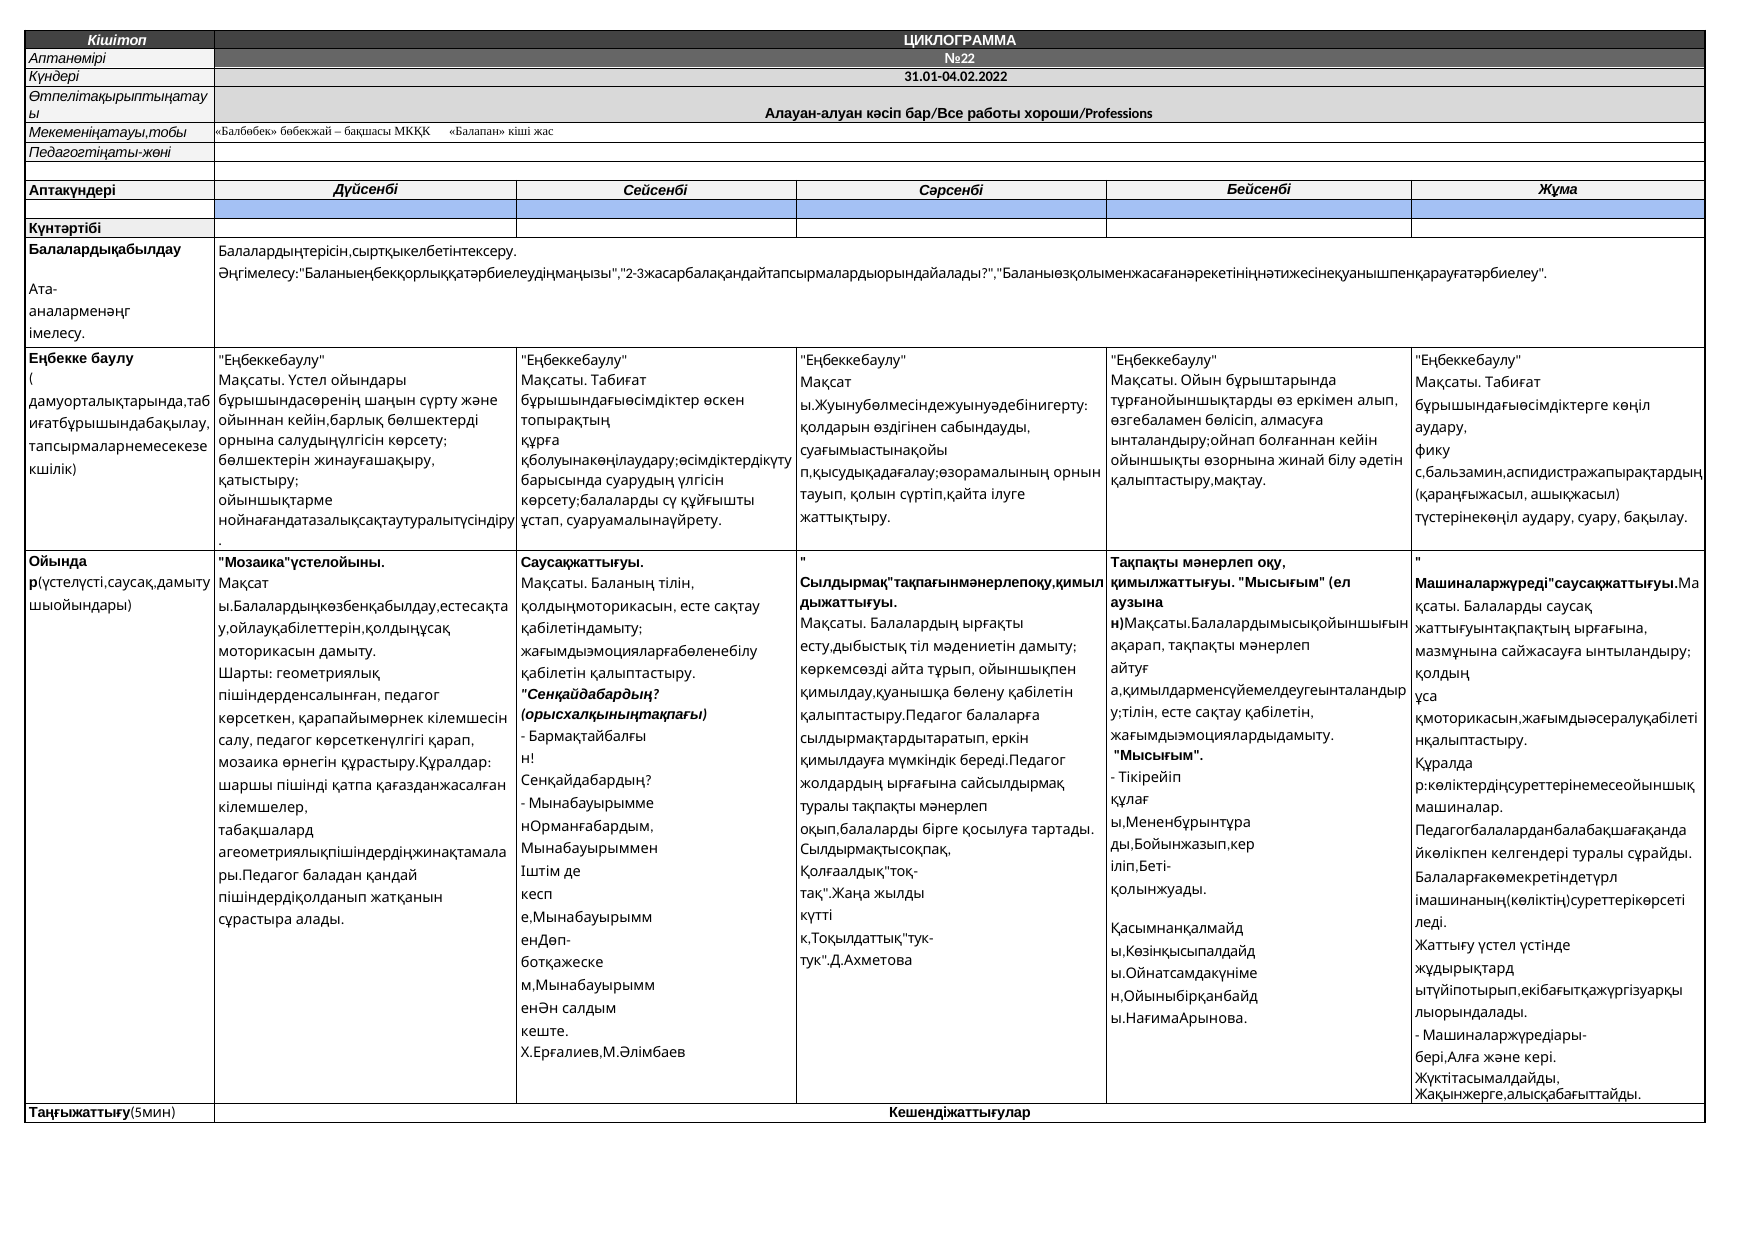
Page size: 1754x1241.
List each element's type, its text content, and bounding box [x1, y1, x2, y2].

table_cell [215, 219, 516, 237]
table_cell Таңғыжаттығу(5мин) [26, 1104, 214, 1122]
table_cell "Еңбеккебаулу" Мақсаты.Жуынубөлмесіндежуынуəдебінигерту: қолдарын өздігінен сабындауды, суағымыастынақойып,қысудықадағалау;өзорамалының орнын тауып, қолын сүртіп,қайта ілуге жаттықтыру. [797, 348, 1106, 550]
table_cell [1412, 200, 1704, 218]
table_header Кішітоп [26, 31, 214, 48]
table_cell Аптакүндері [26, 181, 214, 199]
table_cell [1412, 219, 1704, 237]
table_cell 31.01-04.02.2022 [215, 69, 1704, 86]
table_cell Күндері [26, 69, 214, 86]
table_cell [797, 219, 1106, 237]
table_cell "Еңбеккебаулу" Мақсаты. Ойын бұрыштарында тұрғанойыншықтарды өз еркімен алып, өзгебаламен бөлісіп, алмасуға ынталандыру;ойнап болғаннан кейін ойыншықты өзорнына жинай білу əдетін қалыптастыру,мақтау. [1107, 348, 1411, 550]
table_cell [215, 162, 1704, 180]
table_cell "Еңбеккебаулу" Мақсаты. Табиғат бұрышындағыөсімдіктер өскен топырақтың құрғақболуынакөңілаудару;өсімдіктердікүтубарысында суарудың үлгісін көрсету;балаларды сү құйғышты ұстап, суаруамалынаүйрету. [517, 348, 796, 550]
table_cell [215, 200, 516, 218]
table_cell Мекеменіңатауы,тобы [26, 123, 214, 142]
table_cell Балалардыңтерісін,сыртқыкелбетінтексеру. Əңгімелесу:"Баланыеңбекқорлыққатəрбиелеудіңмаңызы","2-3жасарбалақандайтапсырмалардыорындайалады?","Баланыөзқолыменжасағанəрекетініңнəтижесінеқуанышпенқарауғатəрбиелеу". [215, 238, 1704, 347]
table_cell Саусақжаттығуы. Мақсаты. Баланың тілін, қолдыңмоторикасын, есте сақтау қабілетіндамыту; жағымдыэмоцияларғабөленебілу қабілетін қалыптастыру. "Сенқайдабардың?(орысхалқыныңтақпағы) Бармақтайбалғын!Сенқайдабардың? МынабауырымменОрманғабардым,МынабауырымменІштім де кеспе,МынабауырымменДөп-ботқажескем,МынабауырымменƏн салдым кеште. Х.Ерғалиев,М.Əлімбаев [517, 551, 796, 1102]
table_cell Дүйсенбі [215, 181, 516, 199]
table_cell Өтпелітақырыптыңатауы [26, 87, 214, 122]
table_cell "Мозаика"үстелойыны. Мақсаты.Балалардыңкөзбенқабылдау,естесақтау,ойлауқабілеттерін,қолдыңұсақ моторикасын дамыту. Шарты: геометриялық пішіндерденсалынған, педагог көрсеткен, қарапайымөрнек кілемшесін салу, педагог көрсеткенүлгігі қарап, мозаика өрнегін құрастыру.Құралдар: шаршы пішінді қатпа қағазданжасалған кілемшелер, табақшалардагеометриялықпішіндердіңжинақтамалары.Педагог баладан қандай пішіндердіқолданып жатқанын сұрастыра алады. [215, 551, 516, 1102]
table_cell [797, 200, 1106, 218]
table_cell Тақпақты мəнерлеп оқу, қимылжаттығуы. "Мысығым" (ел аузынан)Мақсаты.Балалардымысықойыншығынақарап, тақпақты мəнерлеп айтуға,қимылдарменсүйемелдеугеынталандыру;тілін, есте сақтау қабілетін, жағымдыэмоциялардыдамыту. "Мысығым". - Тікірейіп құлағы,Мененбұрынтұрады,Бойынжазып,керіліп,Беті-қолынжуады. Қасымнанқалмайды,Көзінқысыпалдайды.Ойнатсамдакүнімен,Ойыныбірқанбайды.НағимаАрынова. [1107, 551, 1411, 1102]
table_cell Кешендіжаттығулар [215, 1104, 1704, 1122]
table_cell "Еңбеккебаулу" Мақсаты. Табиғат бұрышындағыөсімдіктерге көңіл аудару, фикус,бальзамин,аспидистражапырақтардың(қараңғыжасыл, ашықжасыл) түстерінекөңіл аудару, суару, бақылау. [1412, 348, 1704, 550]
table_cell Сейсенбі [517, 181, 796, 199]
table_cell [1107, 200, 1411, 218]
table_cell «Балбөбек» бөбекжай – бақшасы МКҚК «Балапан» кіші жас [215, 123, 1704, 142]
table_cell №22 [215, 49, 1704, 67]
table_cell [215, 143, 1704, 161]
table_cell Еңбекке баулу (дамуорталықтарында,табиғатбұрышындабақылау,тапсырмаларнемесекезекшілік) [26, 348, 214, 550]
table_cell Күнтəртібі [26, 219, 214, 237]
table_cell Бейсенбі [1107, 181, 1411, 199]
table_cell [1107, 219, 1411, 237]
table_cell "Сылдырмақ"тақпағынмəнерлепоқу,қимылдыжаттығуы. Мақсаты. Балалардың ырғақты есту,дыбыстық тіл мəдениетін дамыту; көркемсөзді айта тұрып, ойыншықпен қимылдау,қуанышқа бөлену қабілетін қалыптастыру.Педагог балаларға сылдырмақтардытаратып, еркін қимылдауға мүмкіндік береді.Педагог жолдардың ырғағына сайсылдырмақ туралы тақпақты мəнерлеп оқып,балаларды бірге қосылуға тартады. Сылдырмақтысоқпақ, Қолғаалдық"тоқ-тақ".Жаңа жылды күттік,Тоқылдаттық"тук-тук".Д.Ахметова [797, 551, 1106, 1102]
table_cell Сəрсенбі [797, 181, 1106, 199]
table_cell Ойындар(үстелүсті,саусақ,дамытушыойындары) [26, 551, 214, 1102]
table_cell Педагогтіңаты-жөні [26, 143, 214, 161]
table_cell [26, 200, 214, 218]
table_cell [517, 200, 796, 218]
table_cell Аптанөмірі [26, 49, 214, 67]
table_header ЦИКЛОГРАММА [215, 31, 1704, 48]
table_cell [517, 219, 796, 237]
table_cell Жұма [1412, 181, 1704, 199]
table_cell Алауан-алуан кəсіп бар/Все работы хороши/Professions [215, 87, 1704, 122]
table_cell "Еңбеккебаулу" Мақсаты. Үстел ойындары бұрышындасөренің шаңын сүрту жəне ойыннан кейін,барлық бөлшектерді орнына салудыңүлгісін көрсету; бөлшектерін жинауғашақыру, қатыстыру; ойыншықтарменойнағандатазалықсақтаутуралытүсіндіру. [215, 348, 516, 550]
table_cell "Машиналаржүреді"саусақжаттығуы.Мақсаты. Балаларды саусақ жаттығуынтақпақтың ырғағына, мазмұнына сайжасауға ынтыландыру; қолдың ұсақмоторикасын,жағымдыəсералуқабілетінқалыптастыру. Құралдар:көліктердіңсуреттерінемесеойыншықмашиналар. Педагогбалаларданбалабақшағақандайкөлікпен келгендері туралы сұрайды. Балаларғакөмекретіндетүрлімашинаның(көліктің)суреттерікөрсетіледі. Жаттығу үстел үстiнде жұдырықтардытүйiпотырып,екібағытқажүргізуарқылыорындалады. - Машиналаржүредіары-бері,Алға жəне кері. Жүктітасымалдайды, Жақынжерге,алысқабағыттайды. [1412, 551, 1704, 1102]
table_cell Балалардықабылдау Ата-аналарменəңгімелесу. [26, 238, 214, 347]
table_cell [26, 162, 214, 180]
